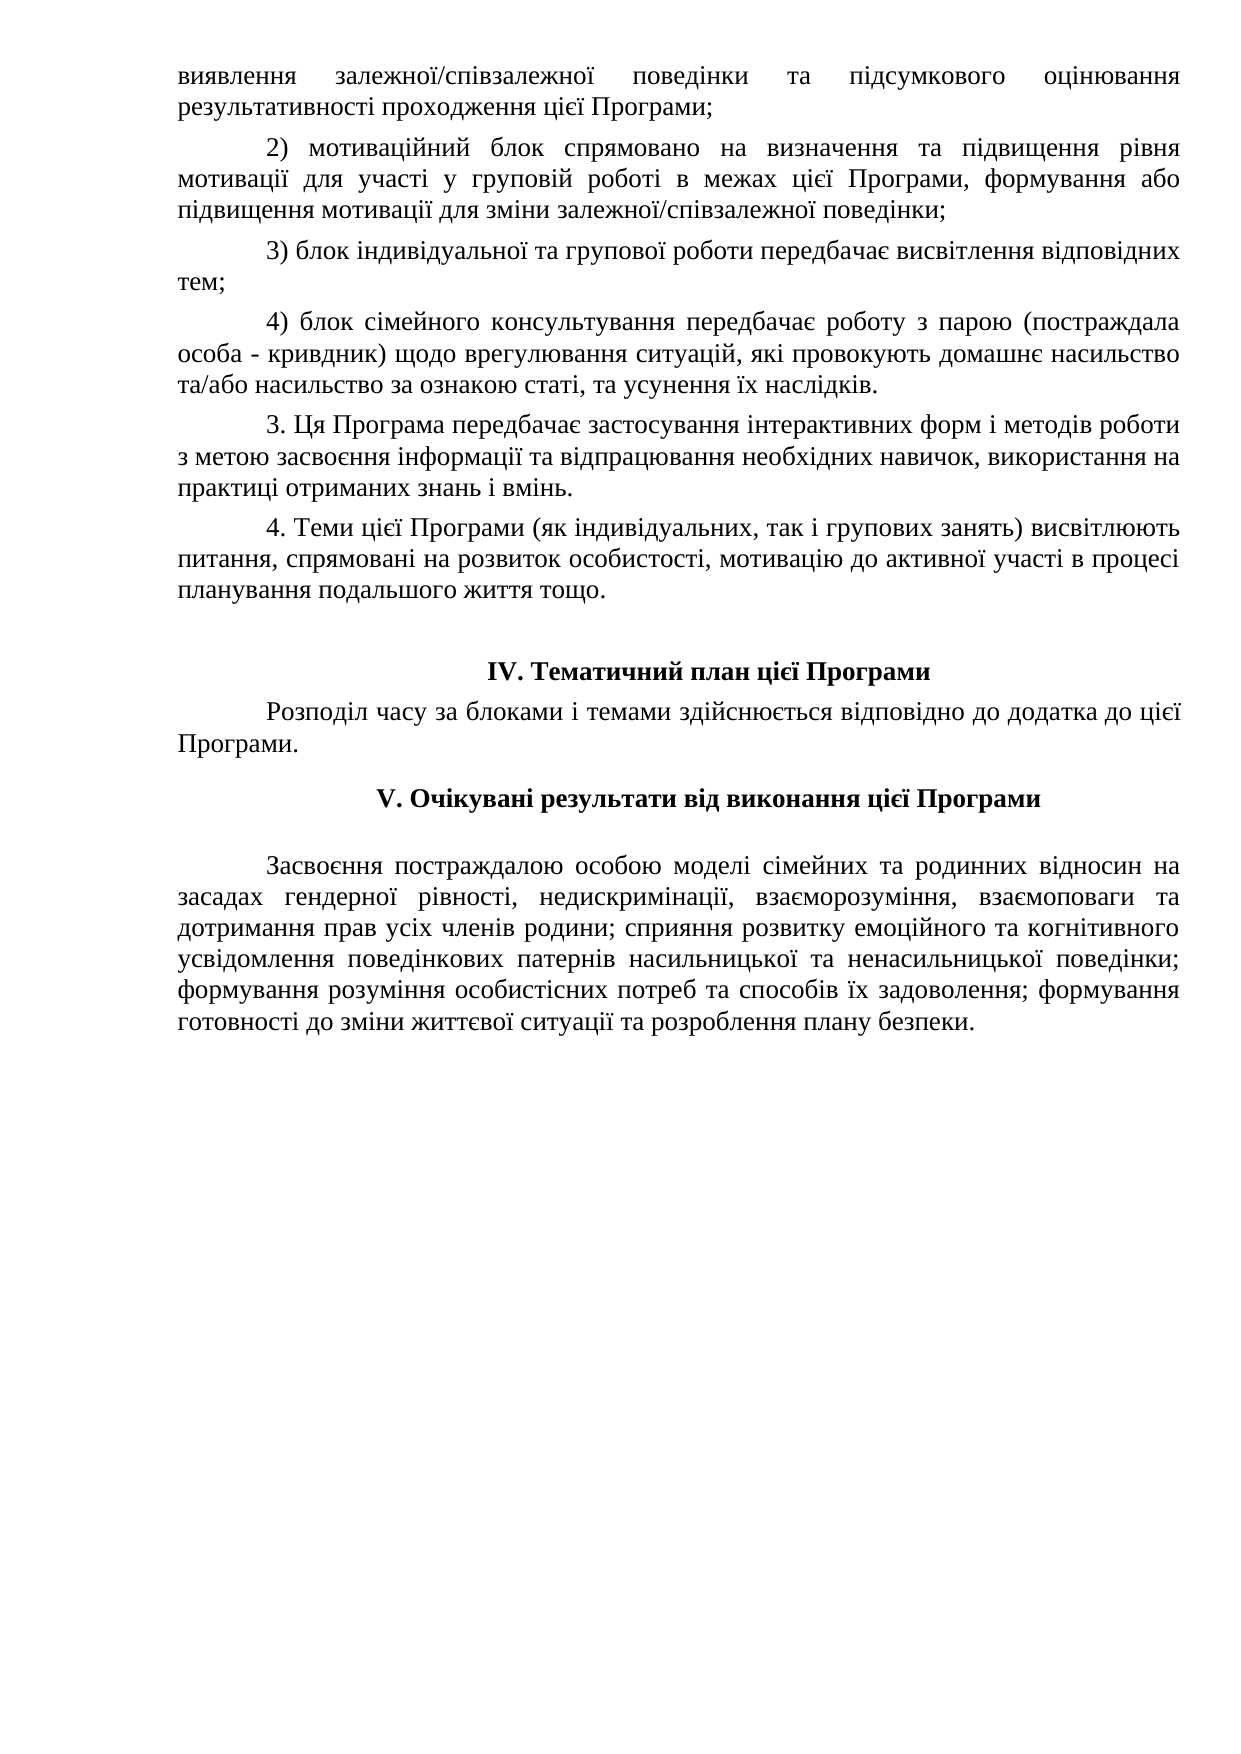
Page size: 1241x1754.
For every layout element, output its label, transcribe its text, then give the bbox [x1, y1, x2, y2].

text IV. Тематичний план цієї Програми [206, 655, 1153, 686]
text 4. Теми цієї Програми (як індивідуальних, так і групових занять) висвітлюють питання, спрямовані на розвиток особистості, мотивацію до активної участі в процесі планування подальшого життя тощо. [177, 511, 1181, 605]
text 3) блок індивідуальної та групової роботи передбачає висвітлення відповідних тем; [177, 234, 1181, 296]
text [177, 59, 1181, 121]
text 4) блок сімейного консультування передбачає роботу з парою (постраждала особа - кривдник) щодо врегулювання ситуацій, які провокують домашнє насильство та/або насильство за ознакою статі, та усунення їх наслідків. [177, 306, 1181, 399]
text Засвоєння постраждалою особою моделі сімейних та родинних відносин на засадах гендерної рівності, недискримінації, взаєморозуміння, взаємоповаги та дотримання прав усіх членів родини; сприяння розвитку емоційного та когнітивного усвідомлення поведінкових патернів насильницької та ненасильницької поведінки; формування розуміння особистісних потреб та способів їх задоволення; формування готовності до зміни життєвої ситуації та розроблення плану безпеки. [177, 849, 1181, 1036]
text Розподіл часу за блоками і темами здійснюється відповідно до додатка до цієї Програми. [177, 696, 1181, 758]
text 3. Ця Програма передбачає застосування інтерактивних форм і методів роботи з метою засвоєння інформації та відпрацювання необхідних навичок, використання на практиці отриманих знань і вмінь. [177, 408, 1181, 502]
text 2) мотиваційний блок спрямовано на визначення та підвищення рівня мотивації для участі у груповій роботі в межах цієї Програми, формування або підвищення мотивації для зміни залежної/співзалежної поведінки; [177, 131, 1181, 224]
text V. Очікувані результати від виконання цієї Програми [213, 782, 1145, 813]
